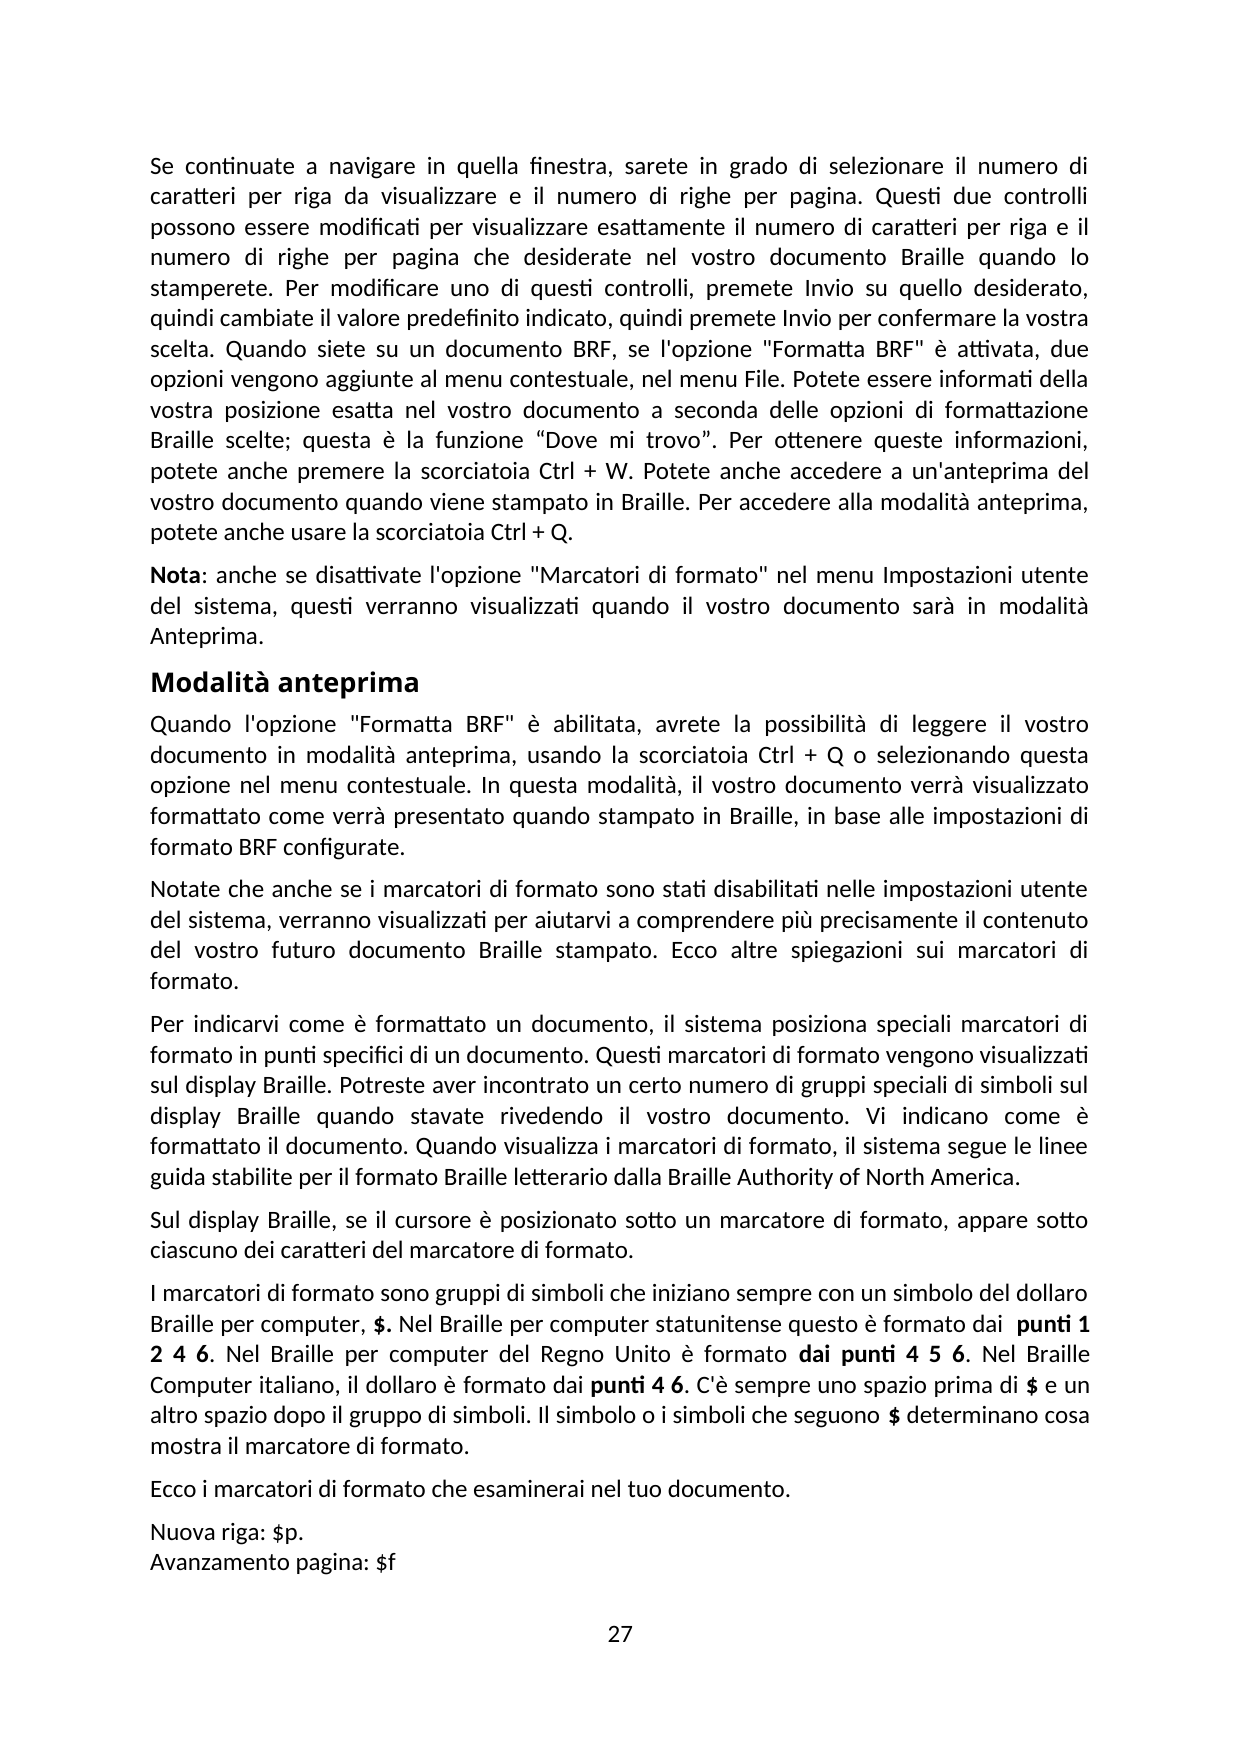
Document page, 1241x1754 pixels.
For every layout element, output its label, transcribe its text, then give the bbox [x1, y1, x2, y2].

text Quando l'opzione "Formatta BRF" è abilitata, avrete la possibilità di leggere il vostro documento in modalità anteprima, usando la scorciatoia Ctrl + Q o selezionando questa opzione nel menu contestuale. In questa modalità, il vostro documento verrà visualizzato formattato come verrà presentato quando stampato in Braille, in base alle impostazioni di formato BRF configurate. [150, 708, 1090, 861]
text Se continuate a navigare in quella finestra, sarete in grado di selezionare il numero di caratteri per riga da visualizzare e il numero di righe per pagina. Questi due controlli possono essere modificati per visualizzare esattamente il numero di caratteri per riga e il numero di righe per pagina che desiderate nel vostro documento Braille quando lo stamperete. Per modificare uno di questi controlli, premete Invio su quello desiderato, quindi cambiate il valore predefinito indicato, quindi premete Invio per confermare la vostra scelta. Quando siete su un documento BRF, se l'opzione "Formatta BRF" è attivata, due opzioni vengono aggiunte al menu contestuale, nel menu File. Potete essere informati della vostra posizione esatta nel vostro documento a seconda delle opzioni di formattazione Braille scelte; questa è la funzione “Dove mi trovo”. Per ottenere queste informazioni, potete anche premere la scorciatoia Ctrl + W. Potete anche accedere a un'anteprima del vostro documento quando viene stampato in Braille. Per accedere alla modalità anteprima, potete anche usare la scorciatoia Ctrl + Q. [150, 150, 1090, 547]
text Notate che anche se i marcatori di formato sono stati disabilitati nelle impostazioni utente del sistema, verranno visualizzati per aiutarvi a comprendere più precisamente il contenuto del vostro futuro documento Braille stampato. Ecco altre spiegazioni sui marcatori di formato. [150, 874, 1090, 996]
text Per indicarvi come è formattato un documento, il sistema posiziona speciali marcatori di formato in punti specifici di un documento. Questi marcatori di formato vengono visualizzati sul display Braille. Potreste aver incontrato un certo numero di gruppi speciali di simboli sul display Braille quando stavate rivedendo il vostro documento. Vi indicano come è formattato il documento. Quando visualizza i marcatori di formato, il sistema segue le linee guida stabilite per il formato Braille letterario dalla Braille Authority of North America. [150, 1008, 1090, 1191]
text Avanzamento pagina: $f [150, 1547, 1090, 1577]
text I marcatori di formato sono gruppi di simboli che iniziano sempre con un simbolo del dollaro Braille per computer, $. Nel Braille per computer statunitense questo è formato dai punti 1 2 4 6. Nel Braille per computer del Regno Unito è formato dai punti 4 5 6. Nel Braille Computer italiano, il dollaro è formato dai punti 4 6. C'è sempre uno spazio prima di $ e un altro spazio dopo il gruppo di simboli. Il simbolo o i simboli che seguono $ determinano cosa mostra il marcatore di formato. [150, 1277, 1090, 1461]
subtitle Modalità anteprima [150, 663, 1090, 700]
text Nuova riga: $p. [150, 1516, 1090, 1547]
text Nota: anche se disattivate l'opzione "Marcatori di formato" nel menu Impostazioni utente del sistema, questi verranno visualizzati quando il vostro documento sarà in modalità Anteprima. [150, 559, 1090, 651]
text Ecco i marcatori di formato che esaminerai nel tuo documento. [150, 1473, 1090, 1503]
text Sul display Braille, se il cursore è posizionato sotto un marcatore di formato, appare sotto ciascuno dei caratteri del marcatore di formato. [150, 1204, 1090, 1265]
